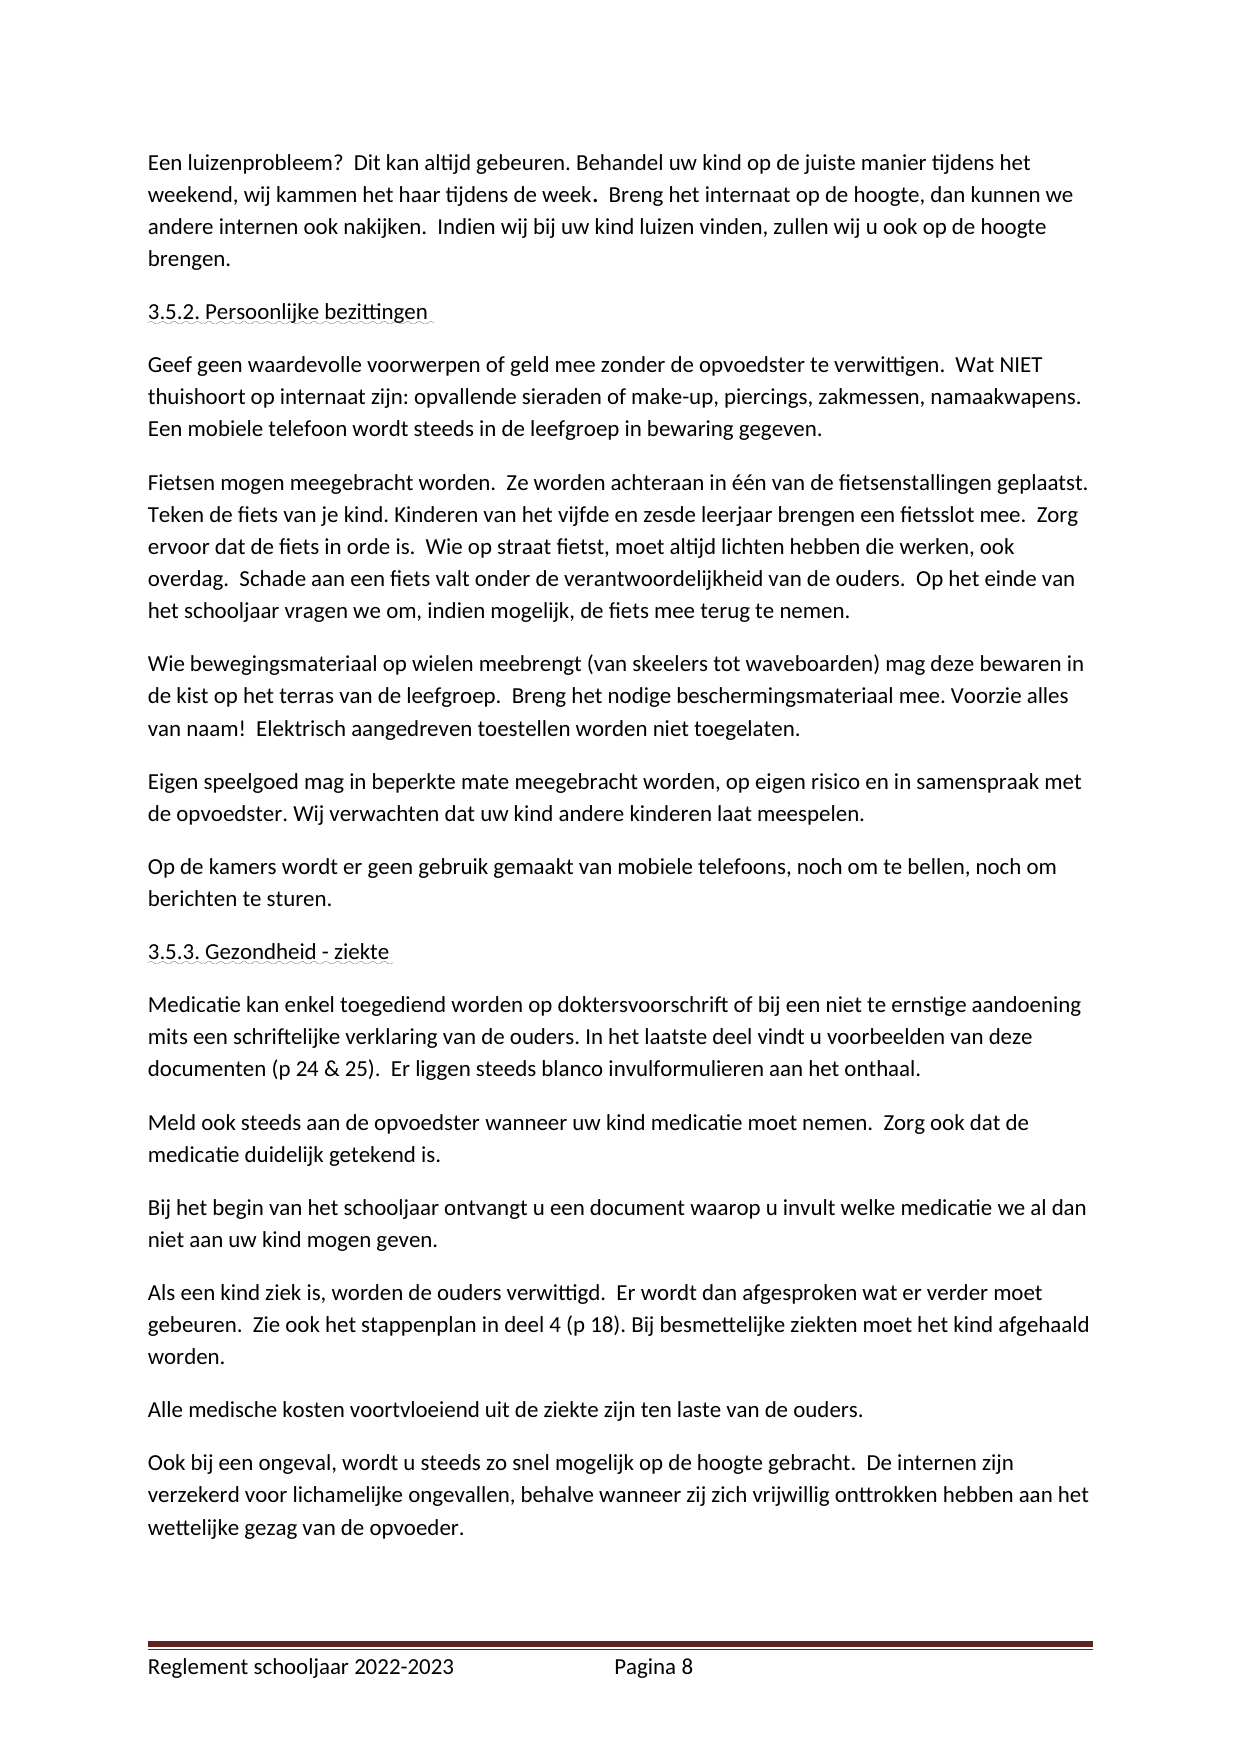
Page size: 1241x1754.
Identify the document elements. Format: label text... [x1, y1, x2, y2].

text Medicatie kan enkel toegediend worden op doktersvoorschrift of bij een niet te ernstige aandoening mits een schriftelijke verklaring van de ouders. In het laatste deel vindt u voorbeelden van deze documenten (p 24 & 25). Er liggen steeds blanco invulformulieren aan het onthaal. [148, 990, 1093, 1083]
text 3.5.2. Persoonlijke bezittingen [148, 297, 1093, 325]
text 3.5.3. Gezondheid - ziekte [148, 937, 1093, 965]
text Bij het begin van het schooljaar ontvangt u een document waarop u invult welke medicatie we al dan niet aan uw kind mogen geven. [148, 1193, 1093, 1253]
text Fietsen mogen meegebracht worden. Ze worden achteraan in één van de fietsenstallingen geplaatst. Teken de fiets van je kind. Kinderen van het vijfde en zesde leerjaar brengen een fietsslot mee. Zorg ervoor dat de fiets in orde is. Wie op straat fietst, moet altijd lichten hebben die werken, ook overdag. Schade aan een fiets valt onder de verantwoordelijkheid van de ouders. Op het einde van het schooljaar vragen we om, indien mogelijk, de fiets mee terug te nemen. [148, 468, 1093, 624]
text Eigen speelgoed mag in beperkte mate meegebracht worden, op eigen risico en in samenspraak met de opvoedster. Wij verwachten dat uw kind andere kinderen laat meespelen. [148, 767, 1093, 827]
text Geef geen waardevolle voorwerpen of geld mee zonder de opvoedster te verwittigen. Wat NIET thuishoort op internaat zijn: opvallende sieraden of make-up, piercings, zakmessen, namaakwapens. Een mobiele telefoon wordt steeds in de leefgroep in bewaring gegeven. [148, 350, 1093, 443]
text Als een kind ziek is, worden de ouders verwittigd. Er wordt dan afgesproken wat er verder moet gebeuren. Zie ook het stappenplan in deel 4 (p 18). Bij besmettelijke ziekten moet het kind afgehaald worden. [148, 1278, 1093, 1370]
text Ook bij een ongeval, wordt u steeds zo snel mogelijk op de hoogte gebracht. De internen zijn verzekerd voor lichamelijke ongevallen, behalve wanneer zij zich vrijwillig onttrokken hebben aan het wettelijke gezag van de opvoeder. [148, 1448, 1093, 1541]
text Op de kamers wordt er geen gebruik gemaakt van mobiele telefoons, noch om te bellen, noch om berichten te sturen. [148, 852, 1093, 912]
text Een luizenprobleem? Dit kan altijd gebeuren. Behandel uw kind op de juiste manier tijdens het weekend, wij kammen het haar tijdens de week. Breng het internaat op de hoogte, dan kunnen we andere internen ook nakijken. Indien wij bij uw kind luizen vinden, zullen wij u ook op de hoogte brengen. [148, 148, 1093, 272]
text Meld ook steeds aan de opvoedster wanneer uw kind medicatie moet nemen. Zorg ook dat de medicatie duidelijk getekend is. [148, 1108, 1093, 1168]
text Wie bewegingsmateriaal op wielen meebrengt (van skeelers tot waveboarden) mag deze bewaren in de kist op het terras van de leefgroep. Breng het nodige beschermingsmateriaal mee. Voorzie alles van naam! Elektrisch aangedreven toestellen worden niet toegelaten. [148, 649, 1093, 742]
text Alle medische kosten voortvloeiend uit de ziekte zijn ten laste van de ouders. [148, 1395, 1093, 1423]
